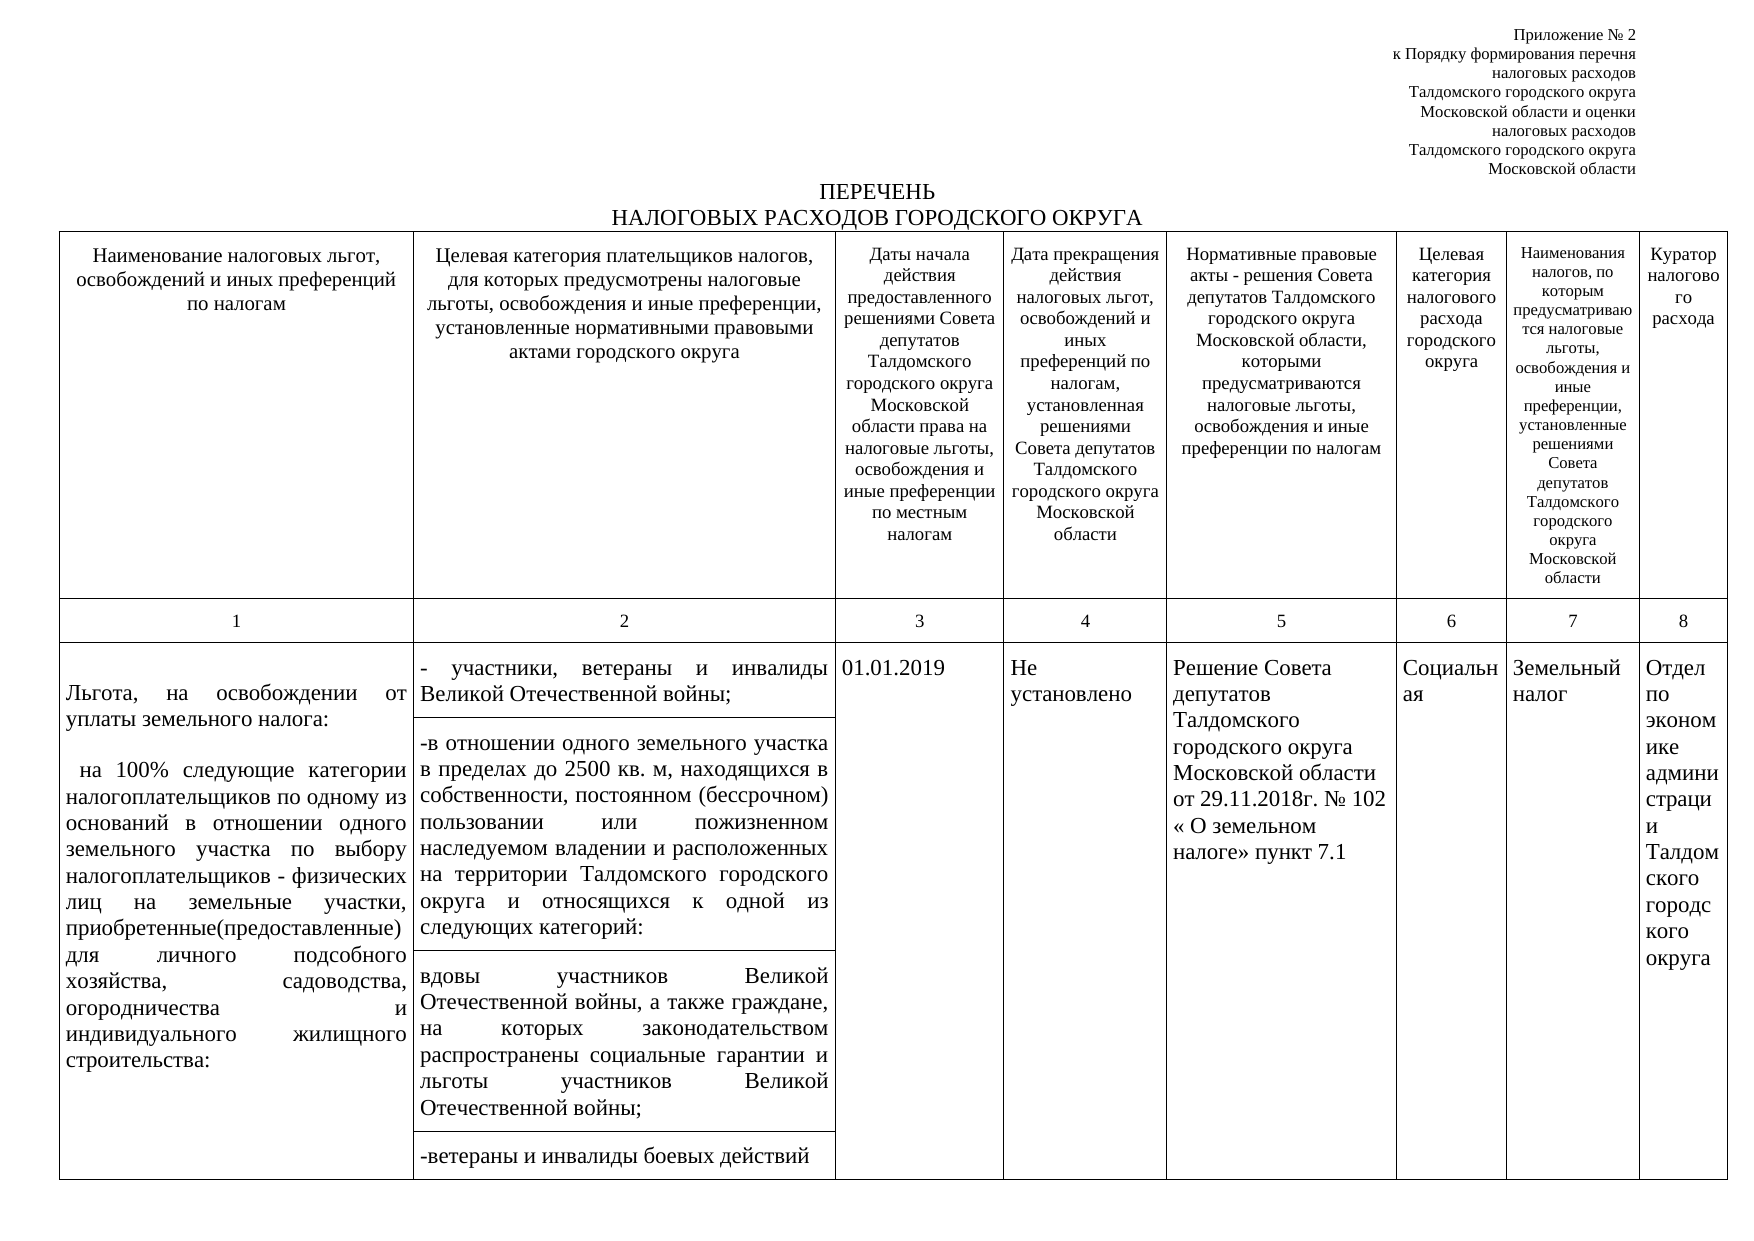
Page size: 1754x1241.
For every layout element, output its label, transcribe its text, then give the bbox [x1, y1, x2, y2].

table_header Целевая категория налогового расхода городского округа [1397, 232, 1506, 598]
table_cell 1 [60, 599, 413, 642]
text Талдомского городского округа [118, 82, 1636, 101]
text Приложение № 2 [118, 25, 1636, 44]
table_cell Льгота, на освобождении от уплаты земельного налога: на 100% следующие категории налогоплательщиков по одному из оснований в отношении одного земельного участка по выбору налогоплательщиков - физических лиц на земельные участки, приобретенные(предоставленные) для личного подсобного хозяйства, садоводства, огородничества и индивидуального жилищного строительства: [60, 643, 413, 1179]
table_cell -в отношении одного земельного участка в пределах до , находящихся в собственности, постоянном (бессрочном) пользовании или пожизненном наследуемом владении и расположенных на территории Талдомского городского округа и относящихся к одной из следующих категорий: [414, 718, 835, 950]
table_cell Земельный налог [1507, 643, 1639, 1179]
table_header Наименование налоговых льгот, освобождений и иных преференций по налогам [60, 232, 413, 598]
text к Порядку формирования перечня [118, 44, 1636, 63]
text ПЕРЕЧЕНЬ [118, 178, 1636, 204]
table_cell вдовы участников Великой Отечественной войны, а также граждане, на которых законодательством распространены социальные гарантии и льготы участников Великой Отечественной войны; [414, 951, 835, 1131]
text налоговых расходов [118, 63, 1636, 82]
text Московской области [118, 159, 1636, 178]
text НАЛОГОВЫХ РАСХОДОВ ГОРОДСКОГО ОКРУГА [118, 204, 1636, 231]
table_cell 2 [414, 599, 835, 642]
table_cell Не установлено [1004, 643, 1166, 1179]
text Московской области и оценки [118, 101, 1636, 121]
table_header Нормативные правовые акты - решения Совета депутатов Талдомского городского округа Московской области, которыми предусматриваются налоговые льготы, освобождения и иные преференции по налогам [1167, 232, 1396, 598]
table_cell Отдел по экономике администрации Талдомского городского округа [1640, 643, 1727, 1179]
table_header Наименования налогов, по которым предусматриваются налоговые льготы, освобождения и иные преференции, установленные решениями Совета депутатов Талдомского городского округа Московской области [1507, 232, 1639, 598]
table_cell -ветераны и инвалиды боевых действий [414, 1132, 835, 1179]
table_cell 8 [1640, 599, 1727, 642]
text налоговых расходов [118, 121, 1636, 140]
table_header Куратор налогового расхода [1640, 232, 1727, 598]
text Талдомского городского округа [118, 140, 1636, 159]
table_cell 7 [1507, 599, 1639, 642]
table_header Целевая категория плательщиков налогов, для которых предусмотрены налоговые льготы, освобождения и иные преференции, установленные нормативными правовыми актами городского округа [414, 232, 835, 598]
table_cell 01.01.2019 [836, 643, 1003, 1179]
table_cell Решение Совета депутатов Талдомского городского округа Московской области от 29.11.2018г. № 102 « О земельном налоге» пункт 7.1 [1167, 643, 1396, 1179]
table_header Даты начала действия предоставленного решениями Совета депутатов Талдомского городского округа Московской области права на налоговые льготы, освобождения и иные преференции по местным налогам [836, 232, 1003, 598]
table_cell 6 [1397, 599, 1506, 642]
table_header Дата прекращения действия налоговых льгот, освобождений и иных преференций по налогам, установленная решениями Совета депутатов Талдомского городского округа Московской области [1004, 232, 1166, 598]
table_cell 5 [1167, 599, 1396, 642]
table_cell 4 [1004, 599, 1166, 642]
table_cell Социальная [1397, 643, 1506, 1179]
table_cell - участники, ветераны и инвалиды Великой Отечественной войны; [414, 643, 835, 717]
table_cell 3 [836, 599, 1003, 642]
